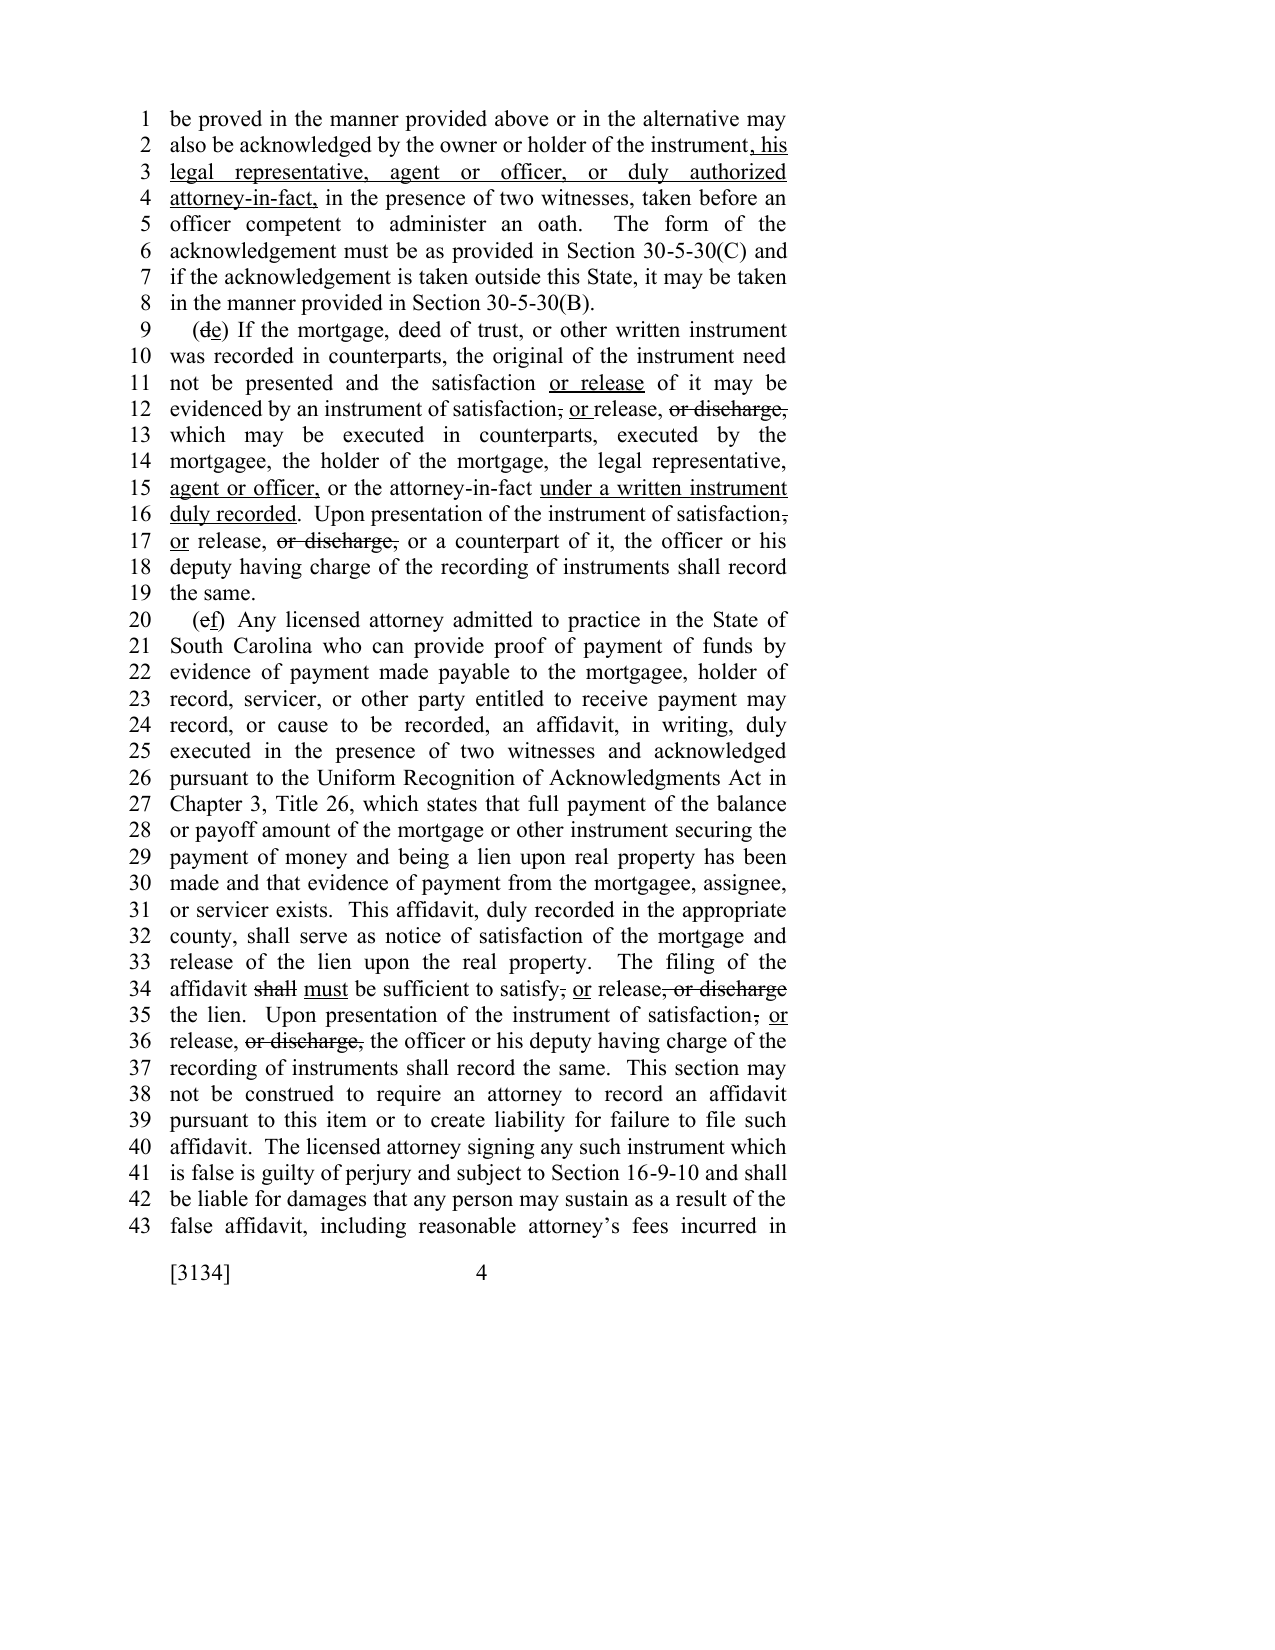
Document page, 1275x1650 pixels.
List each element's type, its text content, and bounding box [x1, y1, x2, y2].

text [169, 105, 787, 181]
text (de) If the mortgage, deed of trust, or other written instrument was recorded in counterparts, the original of the instrument need not be presented and the satisfaction or release of it may be evidenced by an instrument of satisfaction, or release, or discharge, which may be executed in counterparts, executed by the mortgagee, the holder of the mortgage, the legal representative, agent or officer, or the attorney-in-fact under a written instrument duly recorded. Upon presentation of the instrument of satisfaction, or release, or discharge, or a counterpart of it, the officer or his deputy having charge of the recording of instruments shall record the same. [169, 316, 787, 606]
